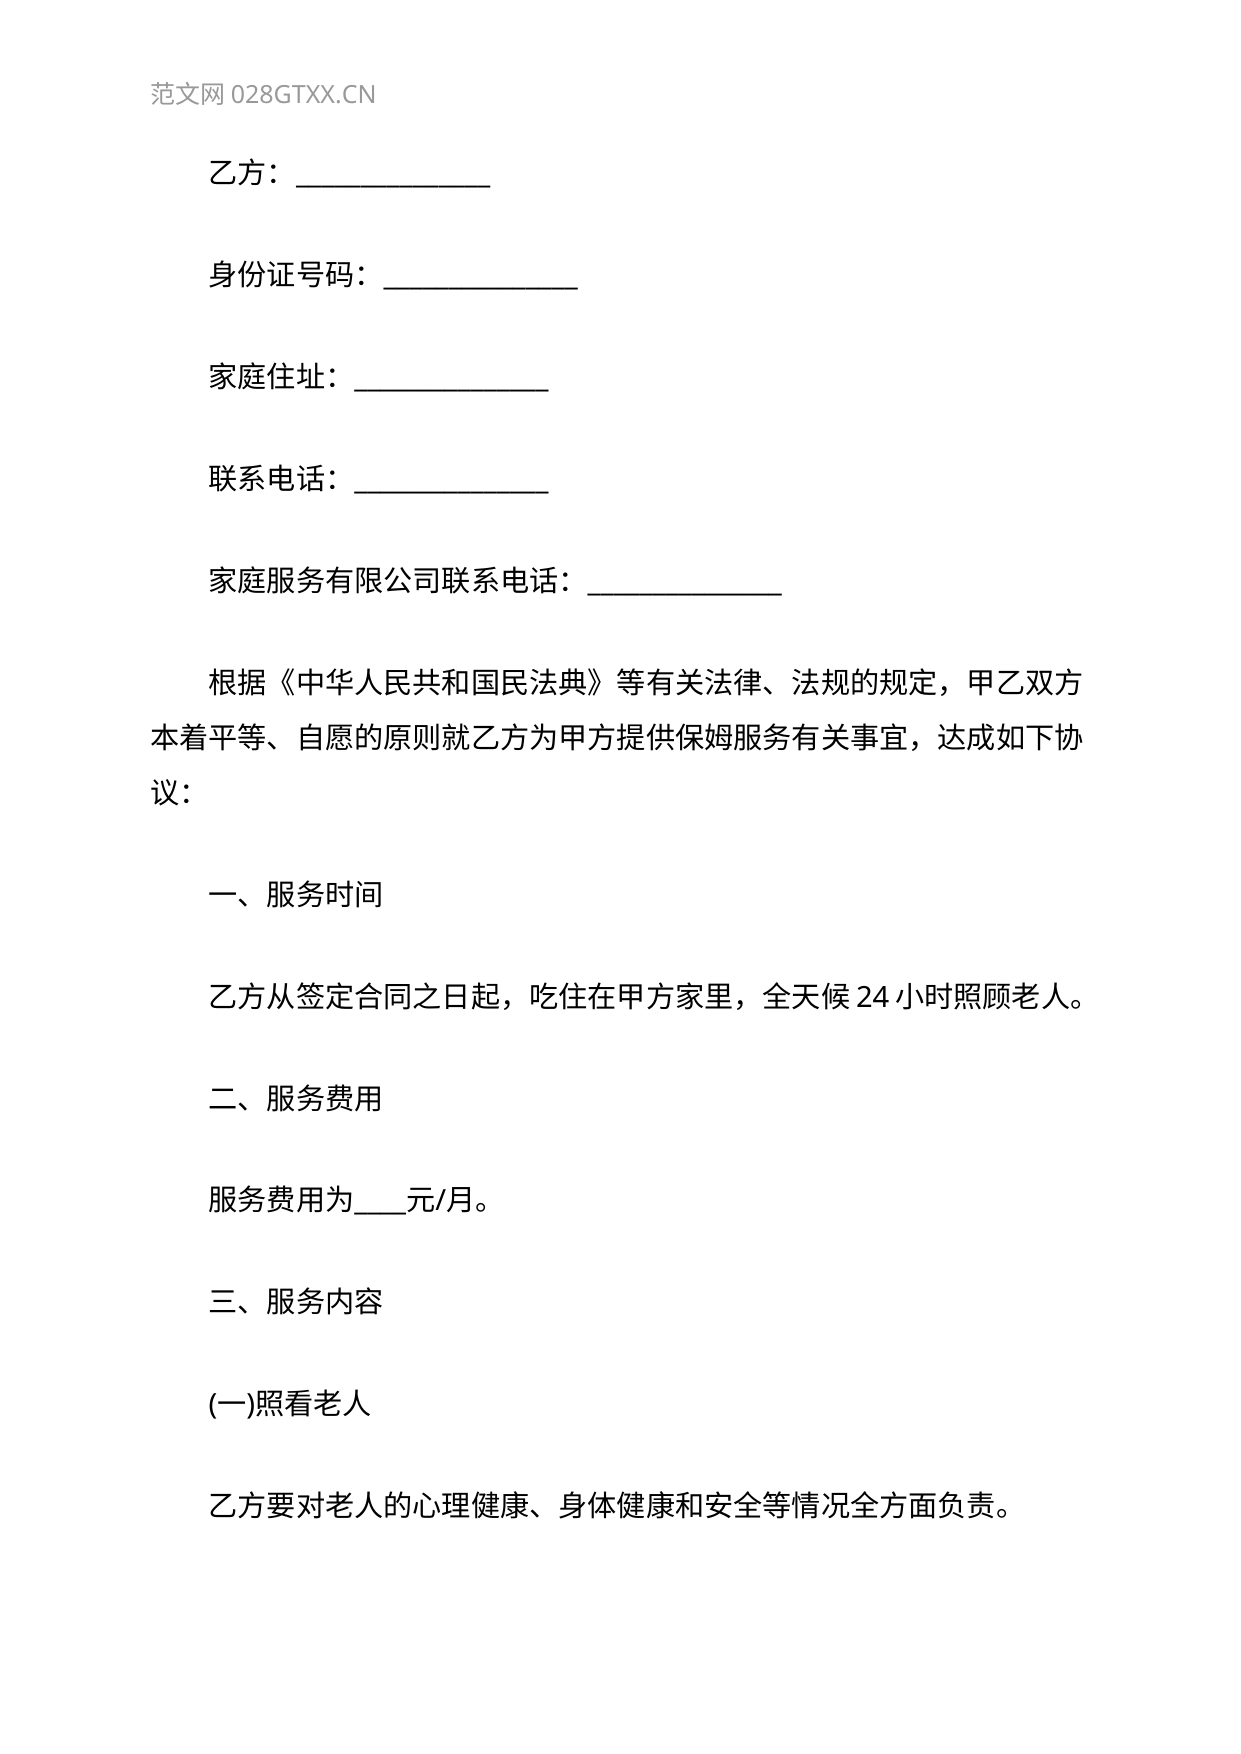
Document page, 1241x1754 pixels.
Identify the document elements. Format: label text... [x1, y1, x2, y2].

text 家庭服务有限公司联系电话：_______________ [150, 558, 1090, 600]
text 三、服务内容 [150, 1279, 1090, 1321]
text 家庭住址：_______________ [150, 354, 1090, 396]
text 二、服务费用 [150, 1075, 1090, 1117]
text (一)照看老人 [150, 1381, 1090, 1423]
text 服务费用为____元/月。 [150, 1177, 1090, 1219]
text 乙方：_______________ [150, 150, 1090, 192]
text 乙方从签定合同之日起，吃住在甲方家里，全天候24小时照顾老人。 [150, 973, 1090, 1016]
text 身份证号码：_______________ [150, 252, 1090, 294]
text 一、服务时间 [150, 871, 1090, 914]
text 联系电话：_______________ [150, 456, 1090, 498]
text 根据《中华人民共和国民法典》等有关法律、法规的规定，甲乙双方本着平等、自愿的原则就乙方为甲方提供保姆服务有关事宜，达成如下协议： [150, 660, 1090, 812]
text 乙方要对老人的心理健康、身体健康和安全等情况全方面负责。 [150, 1483, 1090, 1525]
